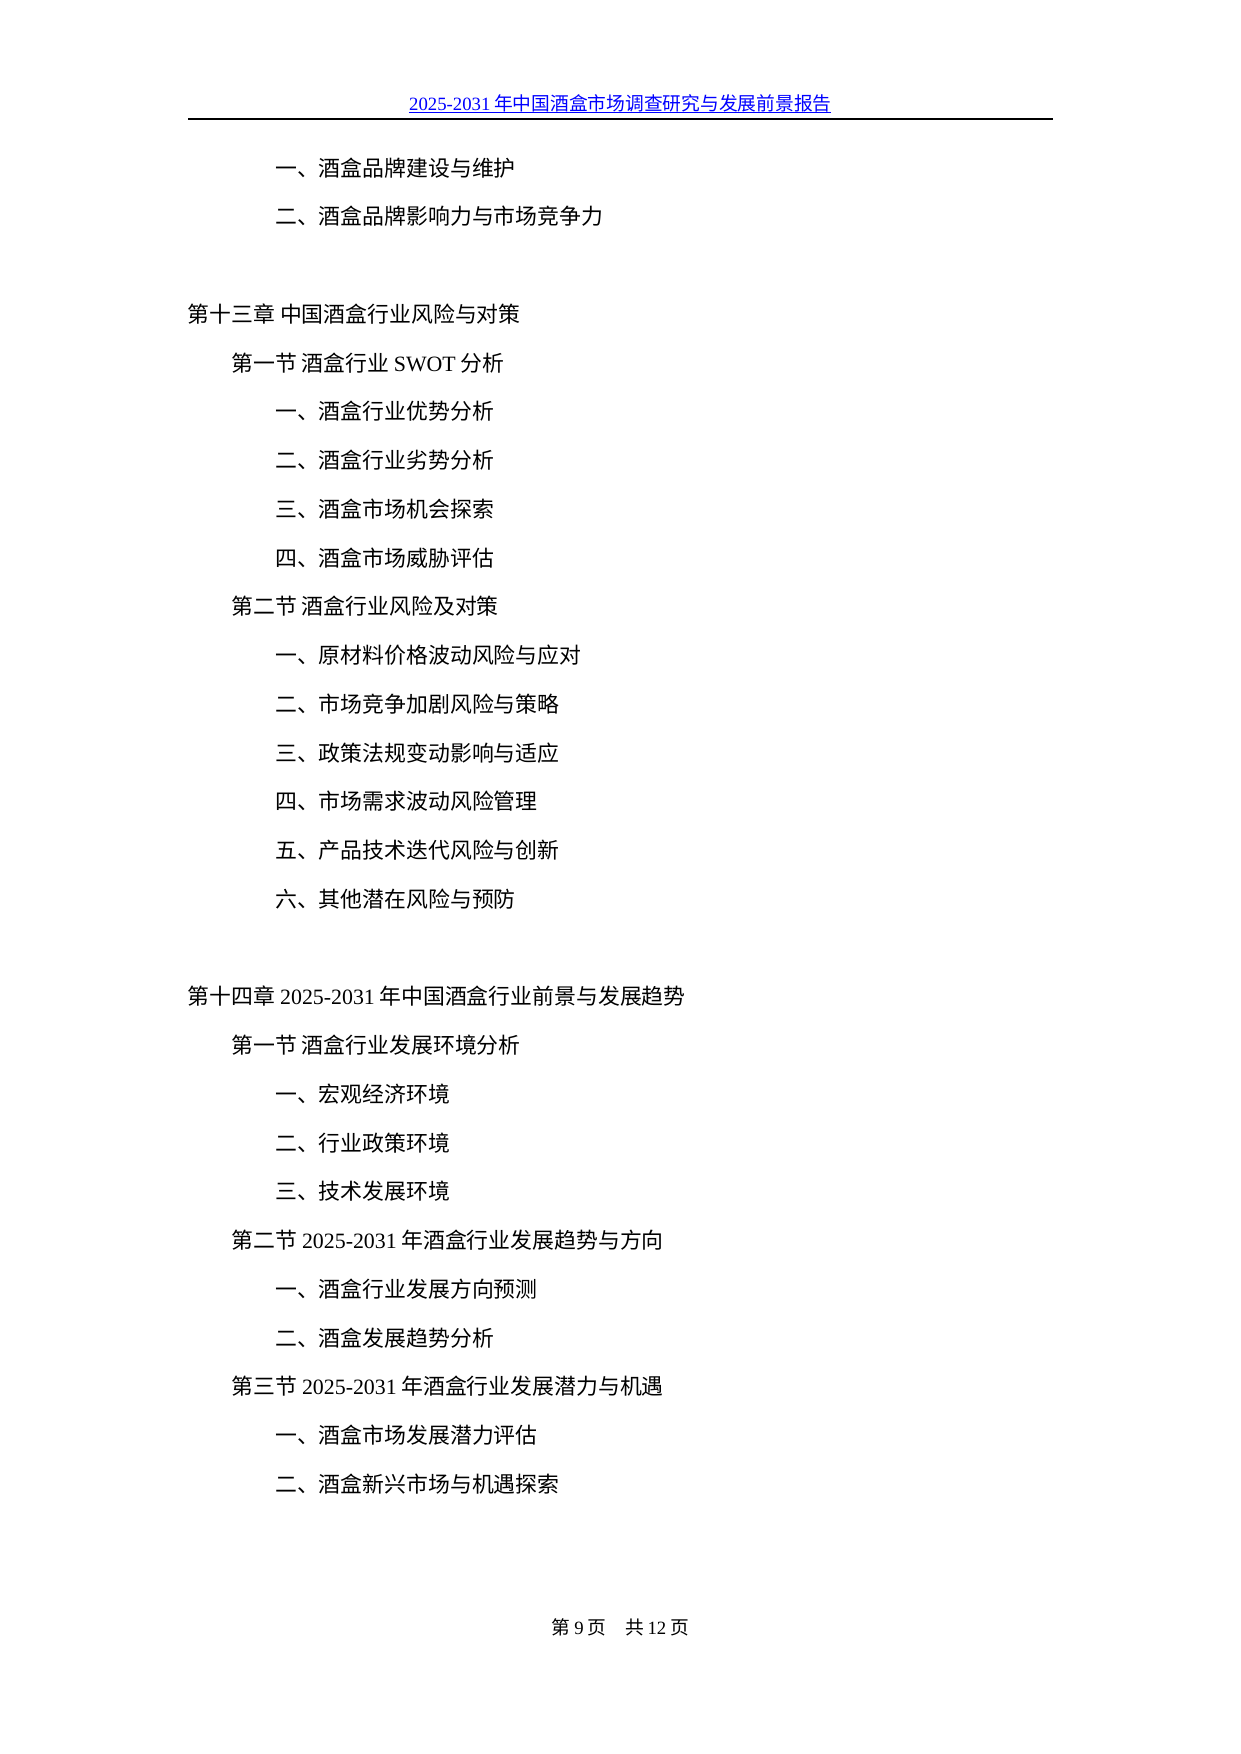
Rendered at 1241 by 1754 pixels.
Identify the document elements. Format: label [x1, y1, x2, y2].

text [187, 150, 1053, 1499]
